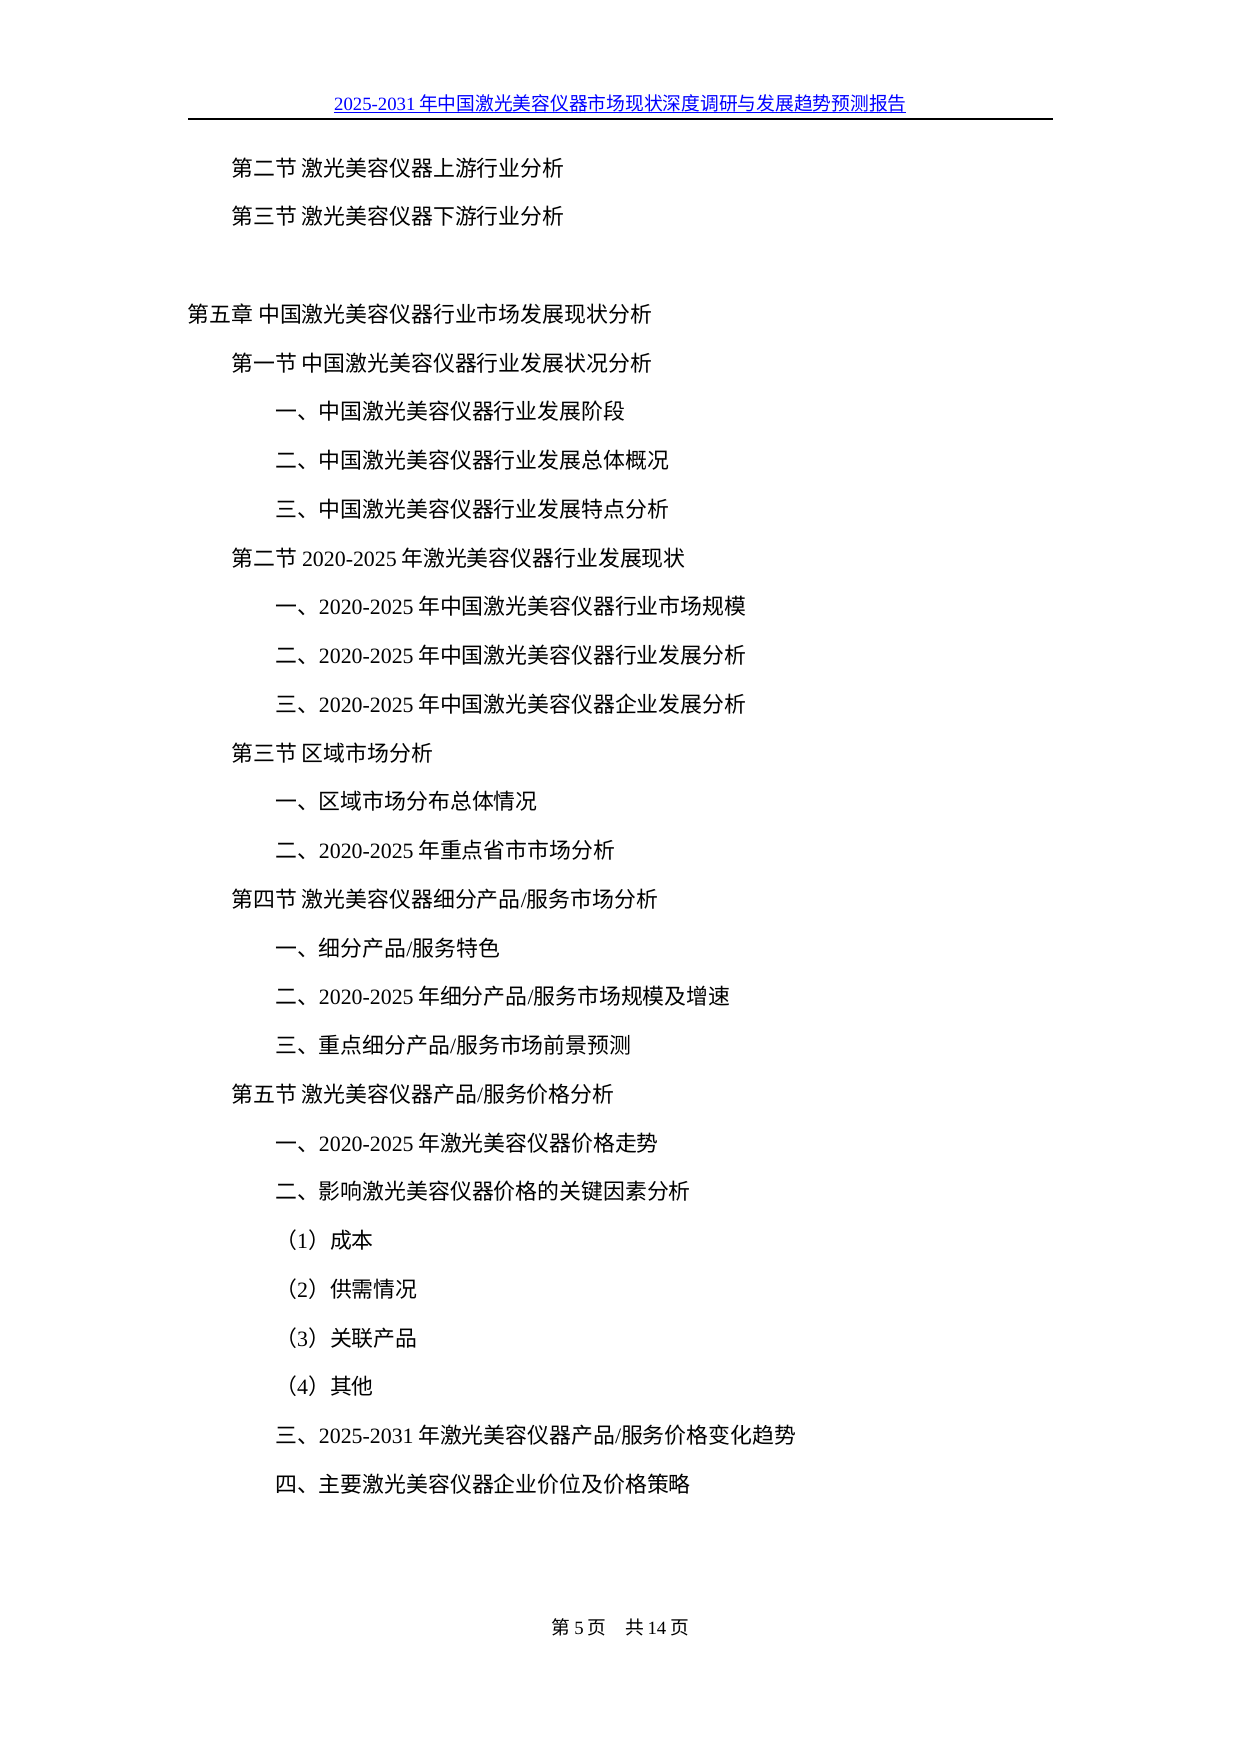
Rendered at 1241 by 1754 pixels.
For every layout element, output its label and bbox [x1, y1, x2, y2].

text [187, 150, 1053, 1499]
